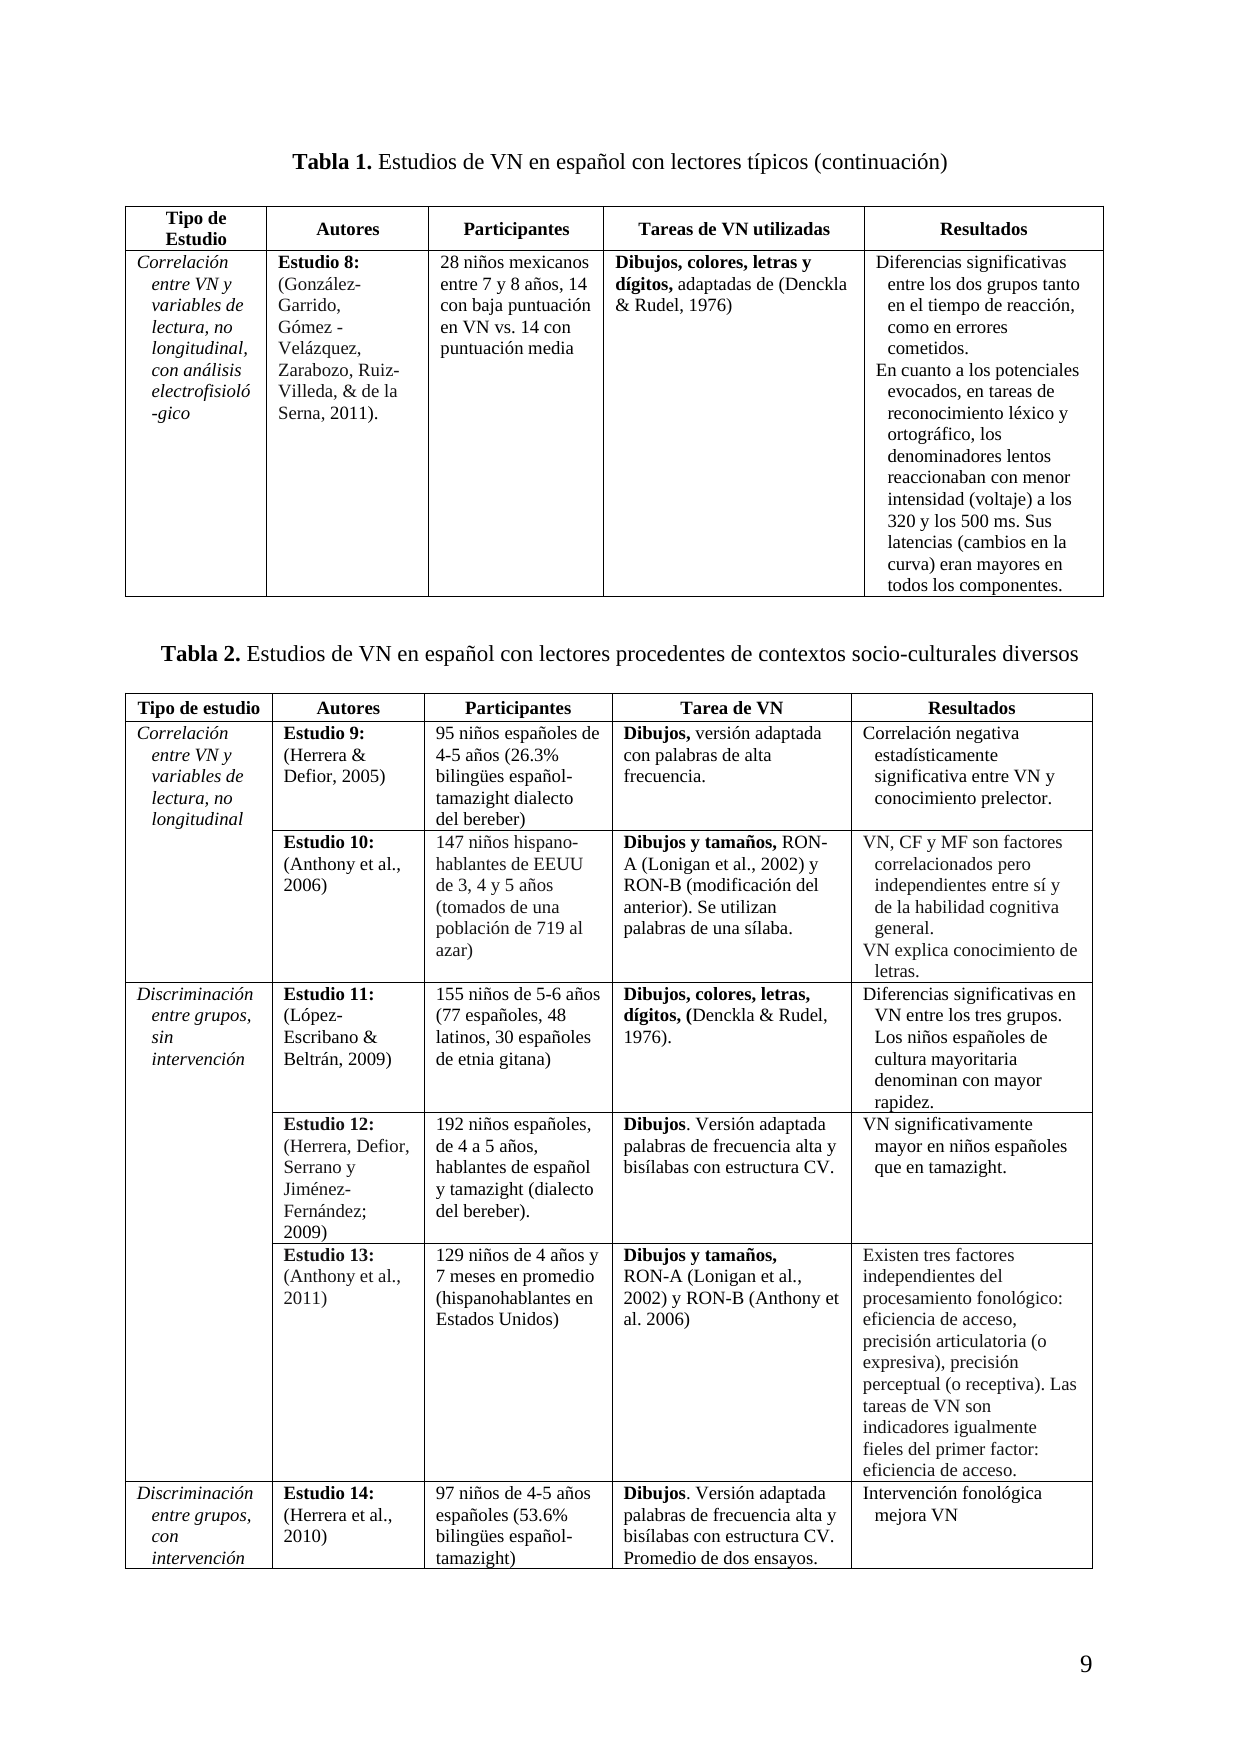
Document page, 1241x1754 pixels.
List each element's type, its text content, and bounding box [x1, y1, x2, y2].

table_cell Correlación negativa estadísticamente significativa entre VN y conocimiento prelector. [852, 722, 1092, 830]
table_cell Estudio 8: (González-Garrido, Gómez -Velázquez, Zarabozo, Ruiz- Villeda, & de la Serna, 2011). [267, 251, 428, 596]
table_cell 147 niños hispano-hablantes de EEUU de 3, 4 y 5 años (tomados de una población de 719 al azar) [425, 831, 612, 982]
table_header Tipo de Estudio [126, 207, 266, 250]
table_cell Dibujos, versión adaptada con palabras de alta frecuencia. [613, 722, 851, 830]
table_cell Estudio 9: (Herrera & Defior, 2005) [273, 722, 424, 830]
table_cell Diferencias significativas en VN entre los tres grupos. Los niños españoles de cultura mayoritaria denominan con mayor rapidez. [852, 983, 1092, 1112]
table_cell Discriminación entre grupos, con intervención [126, 1482, 272, 1568]
table_cell 155 niños de 5-6 años (77 españoles, 48 latinos, 30 españoles de etnia gitana) [425, 983, 612, 1112]
table_cell Diferencias significativas entre los dos grupos tanto en el tiempo de reacción, como en errores cometidos. En cuanto a los potenciales evocados, en tareas de reconocimiento léxico y ortográfico, los denominadores lentos reaccionaban con menor intensidad (voltaje) a los 320 y los 500 ms. Sus latencias (cambios en la curva) eran mayores en todos los componentes. [865, 251, 1103, 596]
table_cell Estudio 10: (Anthony et al., 2006) [273, 831, 424, 982]
table_cell 129 niños de 4 años y 7 meses en promedio (hispanohablantes en Estados Unidos) [425, 1244, 612, 1481]
table_cell Correlación entre VN y variables de lectura, no longitudinal, con análisis electrofisioló-gico [126, 251, 266, 596]
table_header Resultados [852, 694, 1092, 721]
table_cell Estudio 14: (Herrera et al., 2010) [273, 1482, 424, 1568]
table_cell 95 niños españoles de 4-5 años (26.3% bilingües español- tamazight dialecto del bereber) [425, 722, 612, 830]
table_cell 97 niños de 4-5 años españoles (53.6% bilingües español-tamazight) [425, 1482, 612, 1568]
table_cell VN significativamente mayor en niños españoles que en tamazight. [852, 1113, 1092, 1243]
table_cell Correlación entre VN y variables de lectura, no longitudinal [126, 722, 272, 982]
table_cell Dibujos. Versión adaptada palabras de frecuencia alta y bisílabas con estructura CV. [613, 1113, 851, 1243]
table_cell 28 niños mexicanos entre 7 y 8 años, 14 con baja puntuación en VN vs. 14 con puntuación media [429, 251, 603, 596]
table_header Tarea de VN [613, 694, 851, 721]
table_cell Discriminación entre grupos, sin intervención [126, 983, 272, 1481]
table_cell Intervención fonológica mejora VN [852, 1482, 1092, 1568]
table_cell VN, CF y MF son factores correlacionados pero independientes entre sí y de la habilidad cognitiva general. VN explica conocimiento de letras. [852, 831, 1092, 982]
table_cell Dibujos, colores, letras, dígitos, (Denckla & Rudel, 1976). [613, 983, 851, 1112]
table_cell Estudio 13: (Anthony et al., 2011) [273, 1244, 424, 1481]
table_header Participantes [425, 694, 612, 721]
text Tabla 1. Estudios de VN en español con lectores típicos (continuación) [148, 148, 1092, 174]
table_cell 192 niños españoles, de 4 a 5 años, hablantes de español y tamazight (dialecto del bereber). [425, 1113, 612, 1243]
table_header Resultados [865, 207, 1103, 250]
table_cell Dibujos y tamaños, RON-A (Lonigan et al., 2002) y RON-B (modificación del anterior). Se utilizan palabras de una sílaba. [613, 831, 851, 982]
table_cell Estudio 12: (Herrera, Defior, Serrano y Jiménez-Fernández; 2009) [273, 1113, 424, 1243]
table_cell Dibujos. Versión adaptada palabras de frecuencia alta y bisílabas con estructura CV. Promedio de dos ensayos. [613, 1482, 851, 1568]
table_header Tipo de estudio [126, 694, 272, 721]
table_header Participantes [429, 207, 603, 250]
table_cell Existen tres factores independientes del procesamiento fonológico: eficiencia de acceso, precisión articulatoria (o expresiva), precisión perceptual (o receptiva). Las tareas de VN son indicadores igualmente fieles del primer factor: eficiencia de acceso. [852, 1244, 1092, 1481]
text Tabla 2. Estudios de VN en español con lectores procedentes de contextos socio-culturales diversos [148, 640, 1092, 666]
table_header Tareas de VN utilizadas [604, 207, 864, 250]
table_cell Dibujos, colores, letras y dígitos, adaptadas de (Denckla & Rudel, 1976) [604, 251, 864, 596]
table_cell Dibujos y tamaños, RON-A (Lonigan et al., 2002) y RON-B (Anthony et al. 2006) [613, 1244, 851, 1481]
table_header Autores [273, 694, 424, 721]
table_header Autores [267, 207, 428, 250]
table_cell Estudio 11: (López-Escribano & Beltrán, 2009) [273, 983, 424, 1112]
